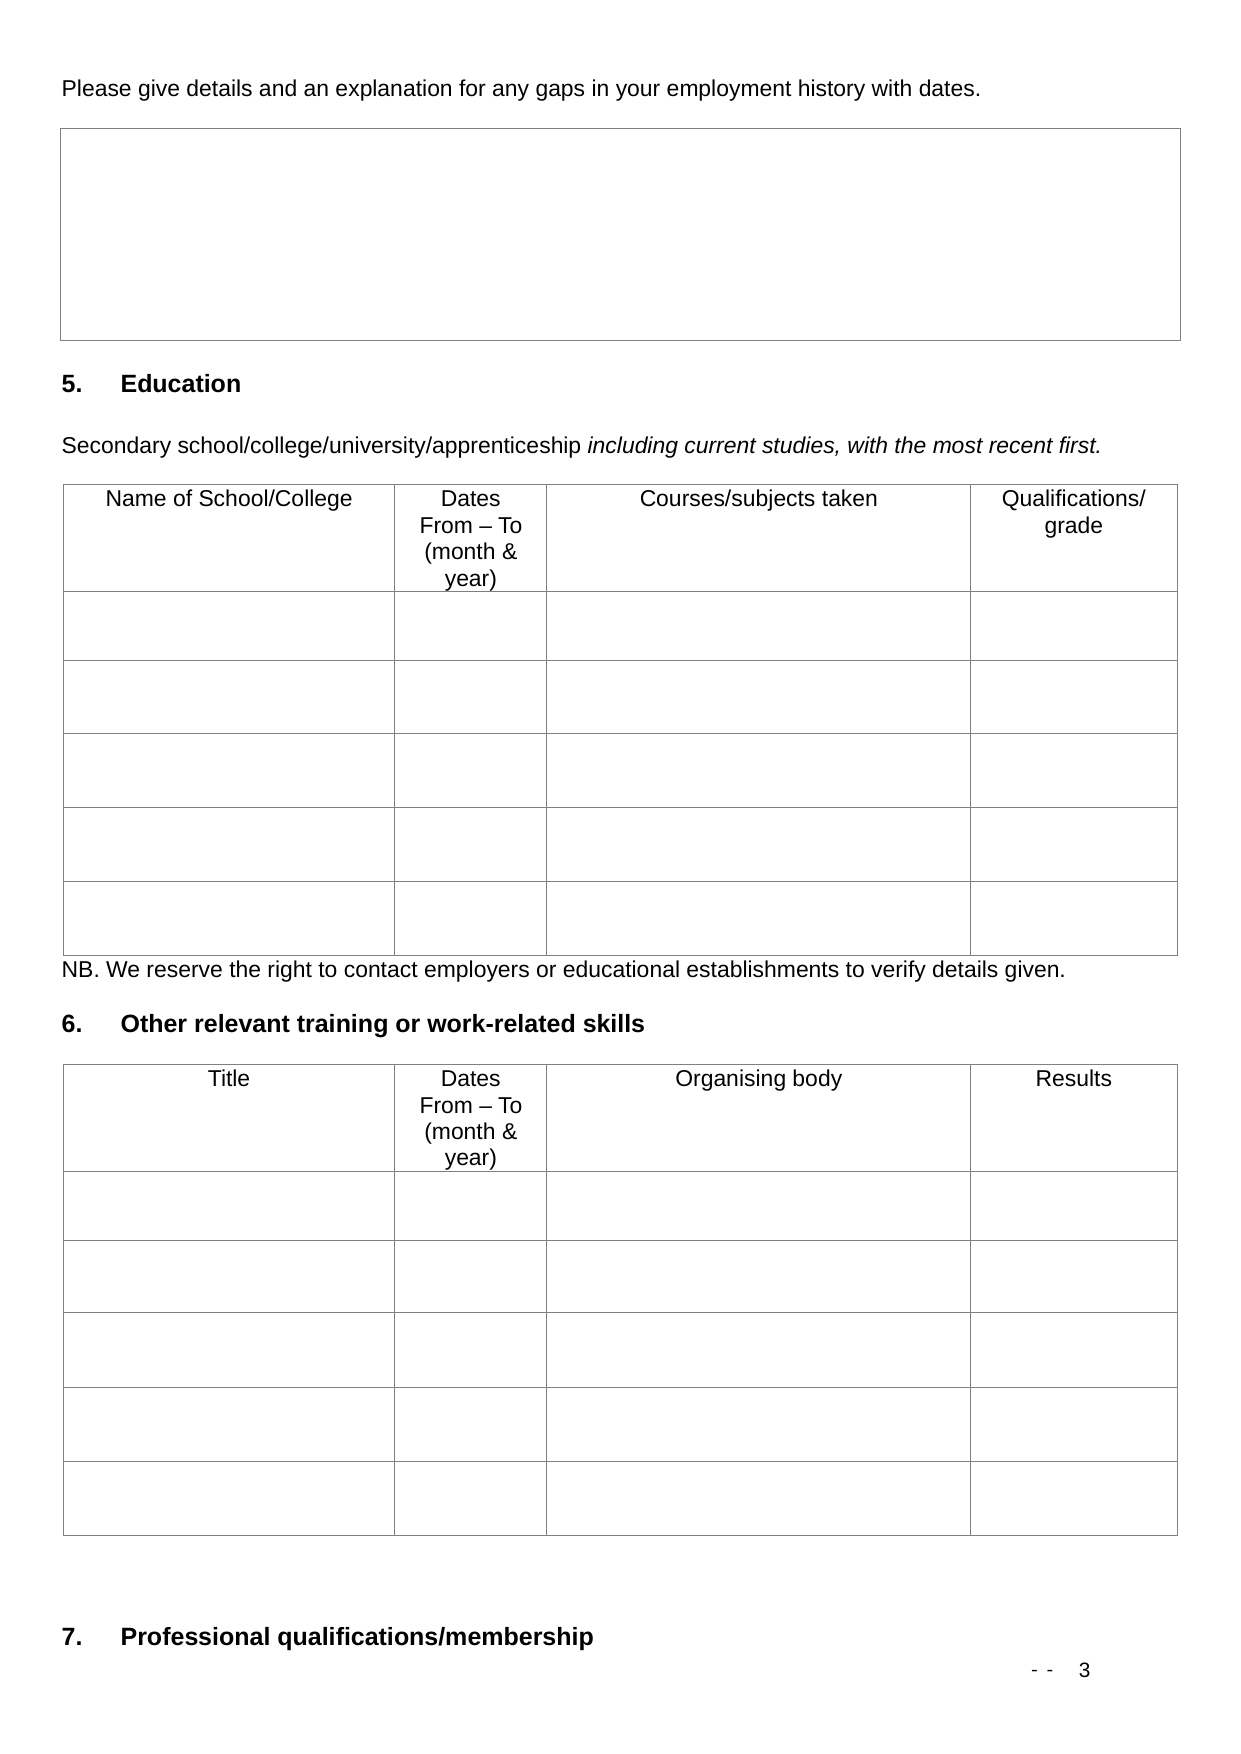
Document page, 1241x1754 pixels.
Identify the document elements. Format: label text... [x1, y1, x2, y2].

text Please give details and an explanation for any gaps in your employment history with dates. [61, 75, 1090, 101]
table_cell [395, 661, 546, 732]
table_cell [64, 882, 394, 955]
table_cell [971, 1241, 1177, 1312]
table_header Results [971, 1065, 1177, 1171]
table_cell [64, 661, 394, 732]
table_cell [395, 808, 546, 881]
table_cell [64, 808, 394, 881]
table_cell [547, 1388, 970, 1461]
list Professional qualifications/membership [61, 1622, 1090, 1651]
text NB. We reserve the right to contact employers or educational establishments to verify details given. [61, 956, 1124, 983]
list Other relevant training or work-related skills [61, 1009, 1090, 1038]
table_cell [395, 1388, 546, 1461]
table_header [61, 129, 1180, 339]
table_cell [547, 808, 970, 881]
table_cell [64, 1462, 394, 1535]
table_cell [971, 734, 1177, 807]
table_cell [395, 882, 546, 955]
table_header Title [64, 1065, 394, 1171]
table_cell [971, 1313, 1177, 1387]
table_cell [64, 1313, 394, 1387]
table_cell [547, 592, 970, 660]
table_cell [64, 1388, 394, 1461]
table_cell [971, 592, 1177, 660]
table_cell [64, 592, 394, 660]
table_header Dates From – To (month & year) [395, 485, 546, 591]
table_cell [547, 734, 970, 807]
text Secondary school/college/university/apprenticeship including current studies, with the most recent first. [61, 432, 1124, 458]
table_cell [971, 808, 1177, 881]
table_cell [971, 1388, 1177, 1461]
table_cell [395, 592, 546, 660]
table_cell [395, 1241, 546, 1312]
table_header Name of School/College [64, 485, 394, 591]
table_cell [547, 1241, 970, 1312]
table_cell [64, 734, 394, 807]
list Education [61, 369, 1090, 398]
table_cell [64, 1241, 394, 1312]
table_cell [547, 1172, 970, 1240]
table_cell [971, 882, 1177, 955]
table_cell [971, 1172, 1177, 1240]
table_cell [64, 1172, 394, 1240]
table_header Dates From – To (month & year) [395, 1065, 546, 1171]
table_cell [395, 1172, 546, 1240]
table_header Courses/subjects taken [547, 485, 970, 591]
table_cell [547, 1462, 970, 1535]
table_cell [971, 661, 1177, 732]
table_cell [547, 1313, 970, 1387]
table_cell [395, 1462, 546, 1535]
table_cell [547, 882, 970, 955]
table_header Organising body [547, 1065, 970, 1171]
table_header Qualifications/ grade [971, 485, 1177, 591]
table_cell [395, 734, 546, 807]
table_cell [547, 661, 970, 732]
table_cell [971, 1462, 1177, 1535]
table_cell [395, 1313, 546, 1387]
